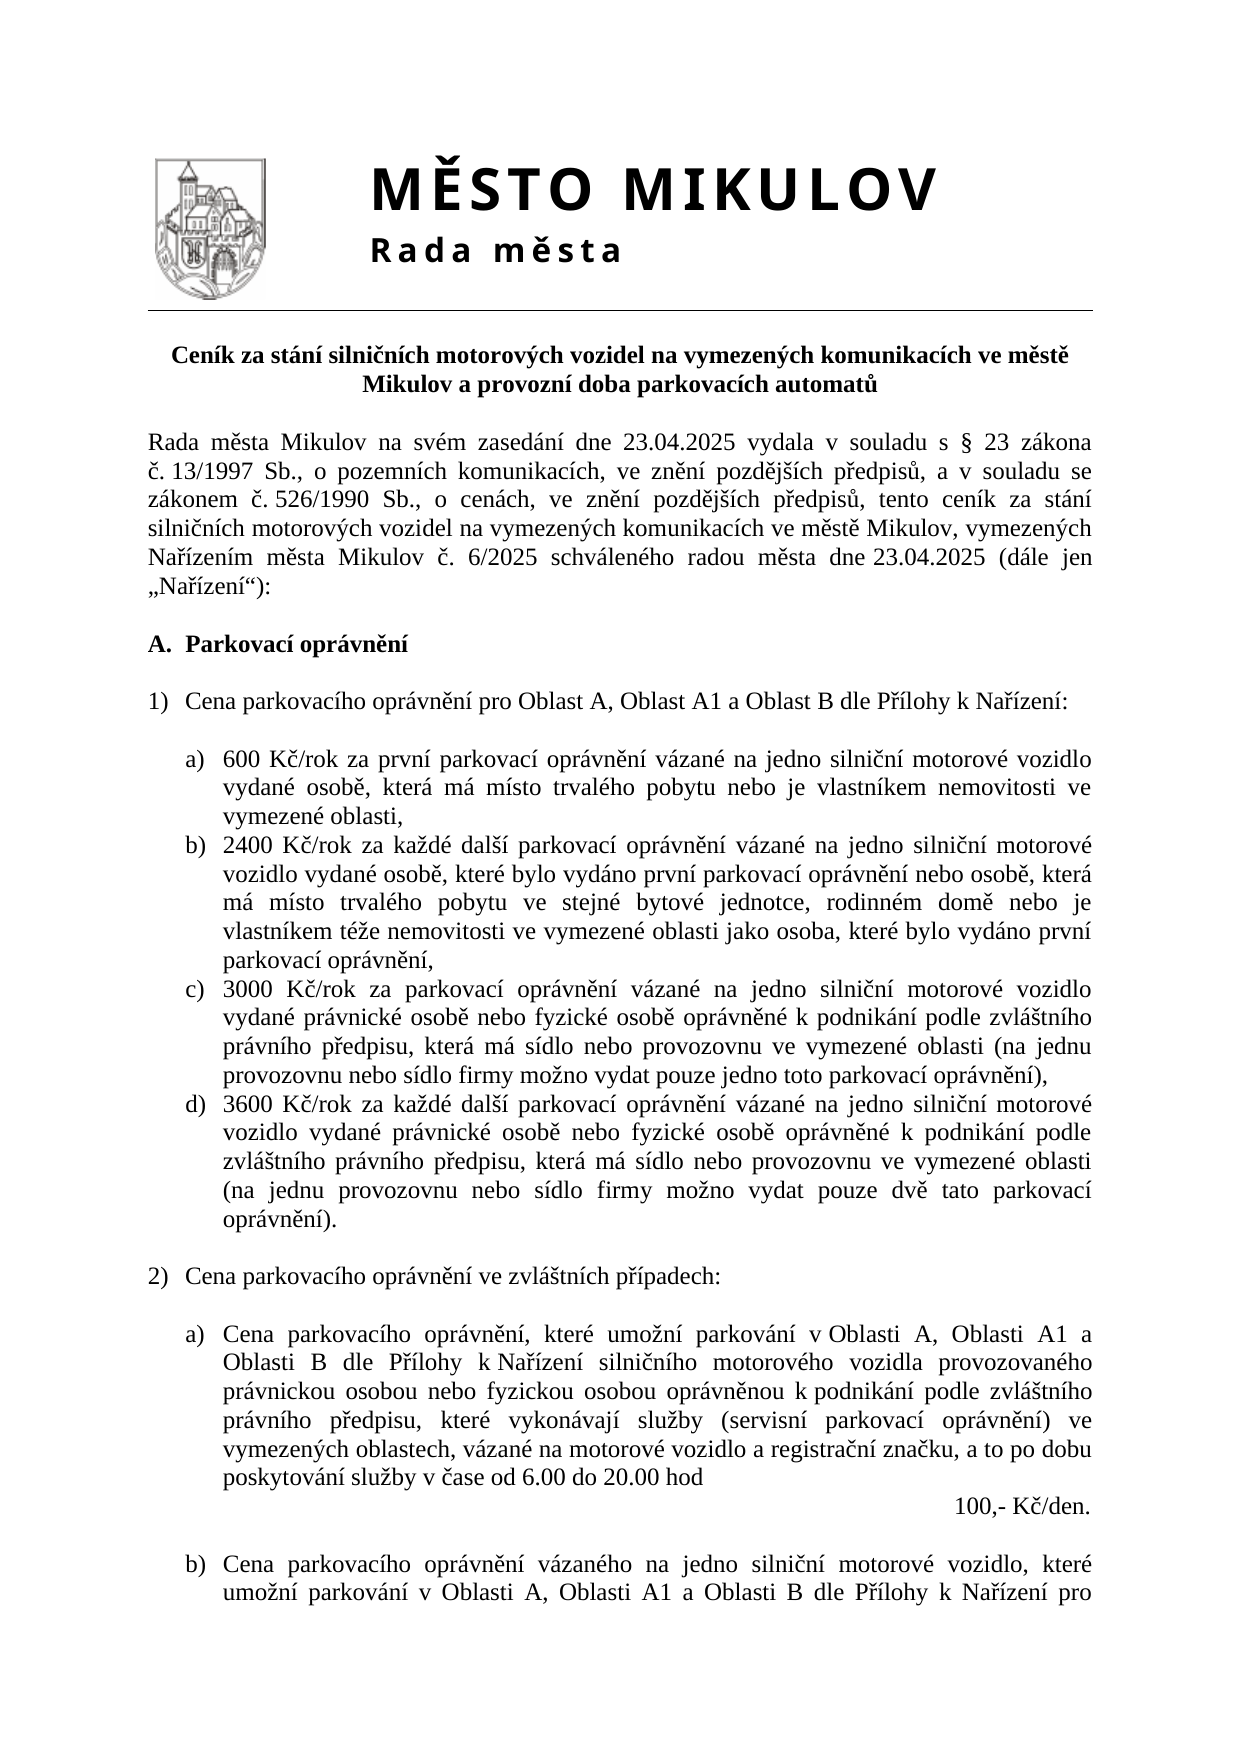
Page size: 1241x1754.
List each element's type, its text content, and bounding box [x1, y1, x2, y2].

list 600 Kč/rok za první parkovací oprávnění vázané na jedno silniční motorové vozidlo vydané osobě, která má místo trvalého pobytu nebo je vlastníkem nemovitosti ve vymezené oblasti, [185, 744, 1093, 830]
list 3000 Kč/rok za parkovací oprávnění vázané na jedno silniční motorové vozidlo vydané právnické osobě nebo fyzické osobě oprávněné k podnikání podle zvláštního právního předpisu, která má sídlo nebo provozovnu ve vymezené oblasti (na jednu provozovnu nebo sídlo firmy možno vydat pouze jedno toto parkovací oprávnění), [185, 974, 1093, 1089]
table_header [148, 148, 362, 310]
list Cena parkovacího oprávnění ve zvláštních případech: [148, 1261, 1093, 1290]
list 3600 Kč/rok za každé další parkovací oprávnění vázané na jedno silniční motorové vozidlo vydané právnické osobě nebo fyzické osobě oprávněné k podnikání podle zvláštního právního předpisu, která má sídlo nebo provozovnu ve vymezené oblasti (na jednu provozovnu nebo sídlo firmy možno vydat pouze dvě tato parkovací oprávnění). [185, 1089, 1093, 1232]
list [185, 1549, 1093, 1606]
table_header MĚSTO MIKULOV Rada města [362, 148, 1093, 310]
text Rada města Mikulov na svém zasedání dne 23.04.2025 vydala v souladu s § 23 zákona č. 13/1997 Sb., o pozemních komunikacích, ve znění pozdějších předpisů, a v souladu se zákonem č. 526/1990 Sb., o cenách, ve znění pozdějších předpisů, tento ceník za stání silničních motorových vozidel na vymezených komunikacích ve městě Mikulov, vymezených Nařízením města Mikulov č. 6/2025 schváleného radou města dne 23.04.2025 (dále jen „Nařízení“): [148, 427, 1093, 599]
list Cena parkovacího oprávnění pro Oblast A, Oblast A1 a Oblast B dle Přílohy k Nařízení: [148, 686, 1093, 715]
text Ceník za stání silničních motorových vozidel na vymezených komunikacích ve městě Mikulov a provozní doba parkovacích automatů [148, 340, 1093, 398]
list Cena parkovacího oprávnění, které umožní parkování v Oblasti A, Oblasti A1 a Oblasti B dle Přílohy k Nařízení silničního motorového vozidla provozovaného právnickou osobou nebo fyzickou osobou oprávněnou k podnikání podle zvláštního právního předpisu, které vykonávají služby (servisní parkovací oprávnění) ve vymezených oblastech, vázané na motorové vozidlo a registrační značku, a to po dobu poskytování služby v čase od 6.00 do 20.00 hod [185, 1319, 1093, 1491]
list Parkovací oprávnění [148, 629, 1093, 657]
list 2400 Kč/rok za každé další parkovací oprávnění vázané na jedno silniční motorové vozidlo vydané osobě, které bylo vydáno první parkovací oprávnění nebo osobě, která má místo trvalého pobytu ve stejné bytové jednotce, rodinném domě nebo je vlastníkem téže nemovitosti ve vymezené oblasti jako osoba, které bylo vydáno první parkovací oprávnění, [185, 830, 1093, 974]
text 100,- Kč/den. [148, 1491, 1093, 1549]
